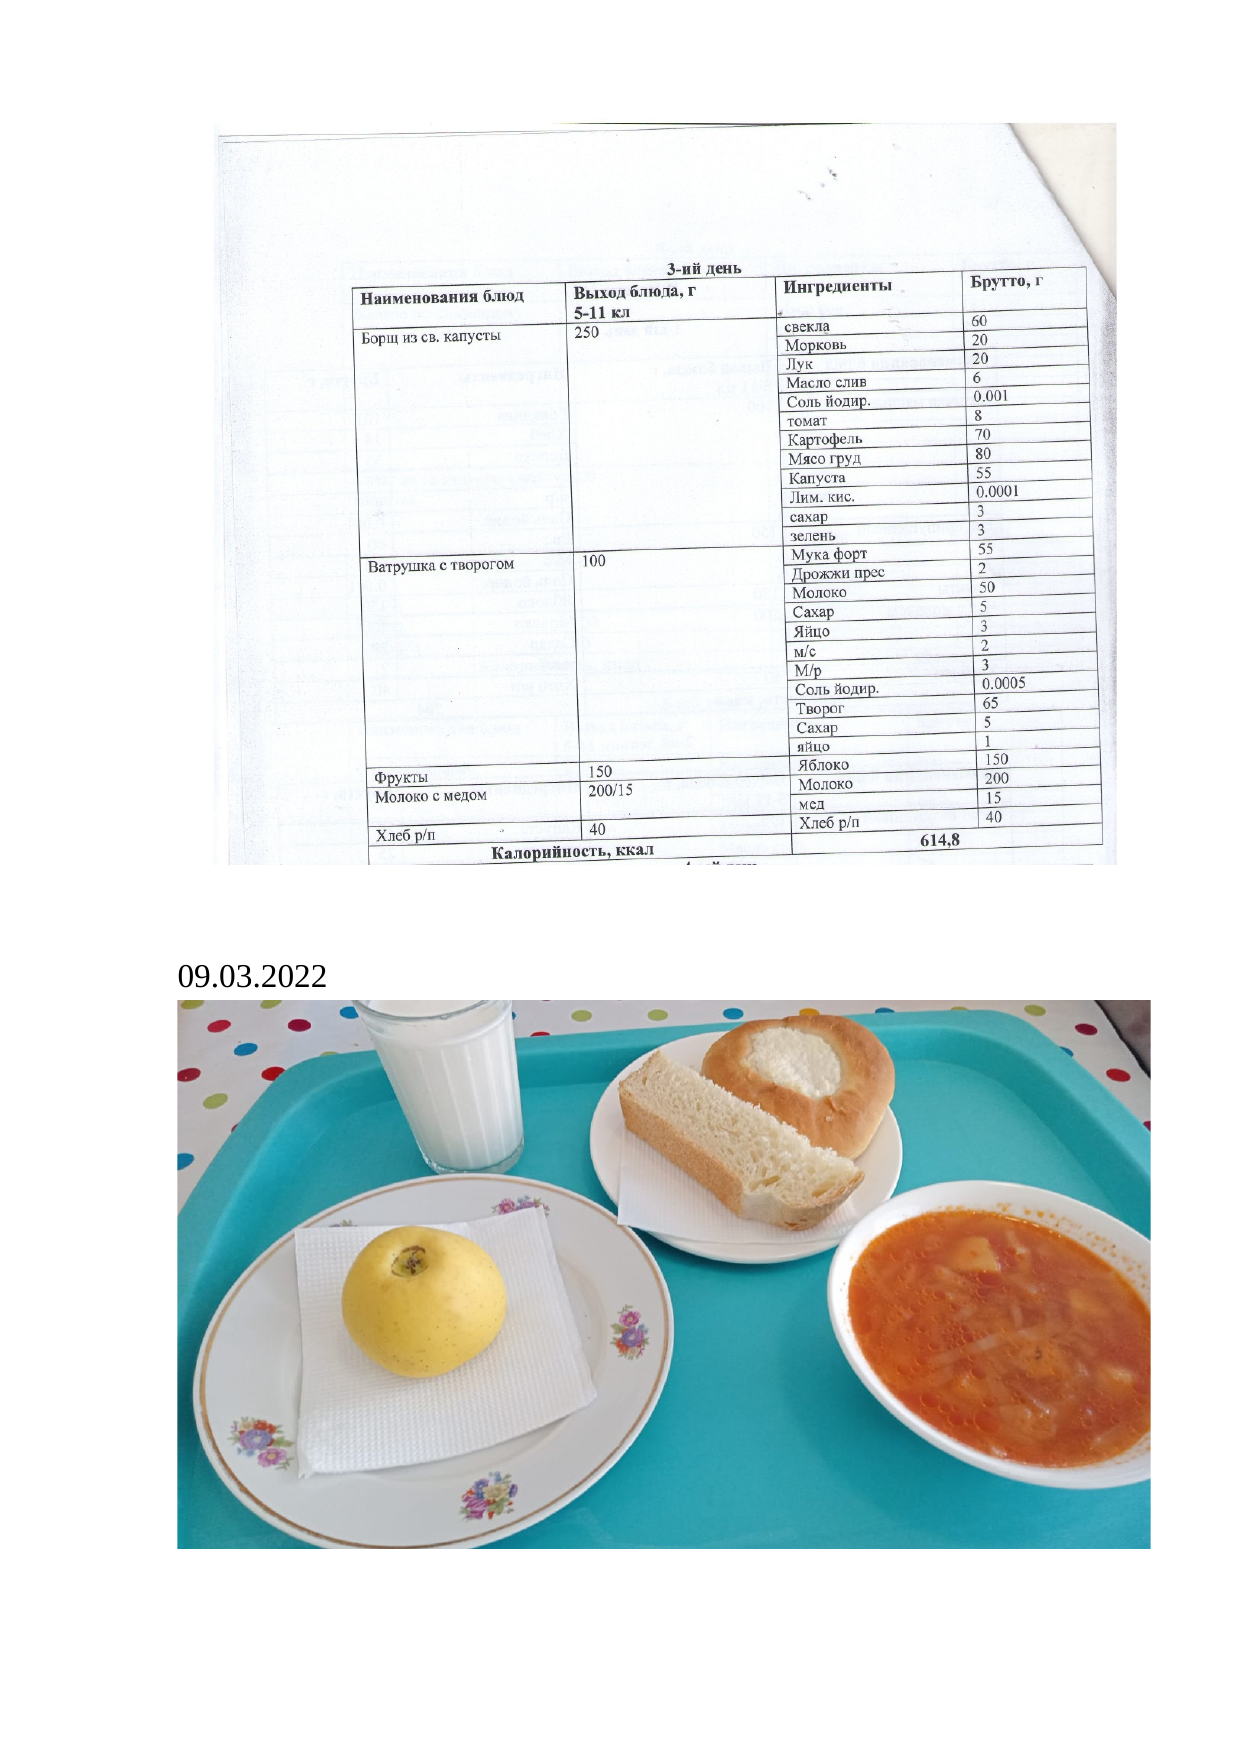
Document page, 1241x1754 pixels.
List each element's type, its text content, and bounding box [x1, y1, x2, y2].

picture [177, 118, 1151, 865]
picture [177, 1000, 1151, 1549]
